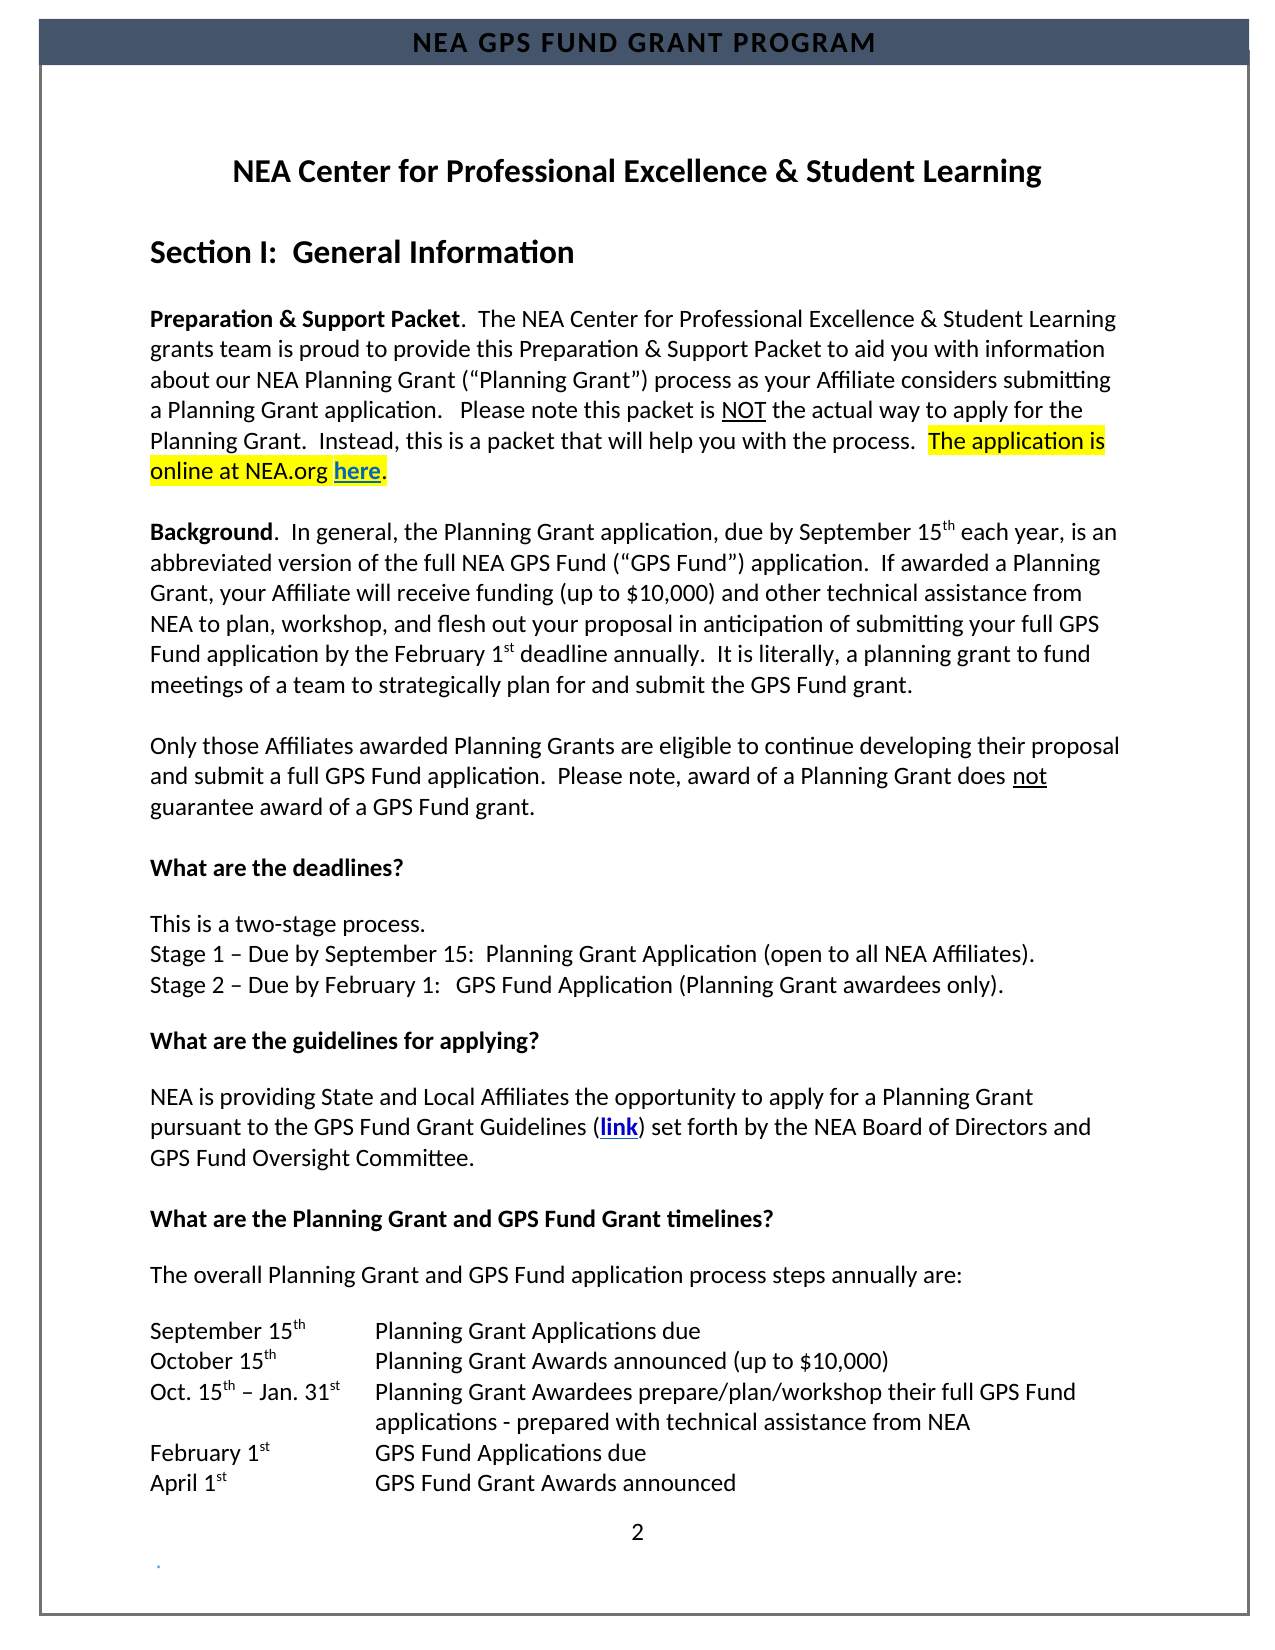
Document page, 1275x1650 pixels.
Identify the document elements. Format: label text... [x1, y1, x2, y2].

text Background. In general, the Planning Grant application, due by September 15th each year, is an abbreviated version of the full NEA GPS Fund (“GPS Fund”) application. If awarded a Planning Grant, your Affiliate will receive funding (up to $10,000) and other technical assistance from NEA to plan, workshop, and flesh out your proposal in anticipation of submitting your full GPS Fund application by the February 1st deadline annually. It is literally, a planning grant to fund meetings of a team to strategically plan for and submit the GPS Fund grant. [150, 516, 1125, 699]
text Stage 1 – Due by September 15: Planning Grant Application (open to all NEA Affiliates). [150, 938, 1125, 969]
text April 1st GPS Fund Grant Awards announced [150, 1467, 1125, 1498]
text NEA Center for Professional Excellence & Student Learning [150, 150, 1125, 191]
text Preparation & Support Packet. The NEA Center for Professional Excellence & Student Learning grants team is proud to provide this Preparation & Support Packet to aid you with information about our NEA Planning Grant (“Planning Grant”) process as your Affiliate considers submitting a Planning Grant application. Please note this packet is NOT the actual way to apply for the Planning Grant. Instead, this is a packet that will help you with the process. The application is online at NEA.org here. [150, 303, 1125, 486]
text September 15th Planning Grant Applications due [150, 1315, 1125, 1345]
text Only those Affiliates awarded Planning Grants are eligible to continue developing their proposal and submit a full GPS Fund application. Please note, award of a Planning Grant does not guarantee award of a GPS Fund grant. [150, 730, 1125, 822]
text October 15th Planning Grant Awards announced (up to $10,000) [150, 1345, 1125, 1376]
text Section I: General Information [150, 231, 1125, 272]
text What are the guidelines for applying? [150, 1025, 1125, 1056]
text This is a two-stage process. [150, 908, 1125, 938]
text February 1st GPS Fund Applications due [150, 1437, 1125, 1467]
text What are the Planning Grant and GPS Fund Grant timelines? [150, 1203, 1125, 1233]
text Oct. 15th – Jan. 31st Planning Grant Awardees prepare/plan/workshop their full GPS Fund applications - prepared with technical assistance from NEA [150, 1376, 1125, 1437]
text NEA is providing State and Local Affiliates the opportunity to apply for a Planning Grant pursuant to the GPS Fund Grant Guidelines (link) set forth by the NEA Board of Directors and GPS Fund Oversight Committee. [150, 1081, 1125, 1172]
text The overall Planning Grant and GPS Fund application process steps annually are: [150, 1259, 1125, 1289]
text Stage 2 – Due by February 1: GPS Fund Application (Planning Grant awardees only). [150, 969, 1125, 999]
text What are the deadlines? [150, 852, 1125, 883]
